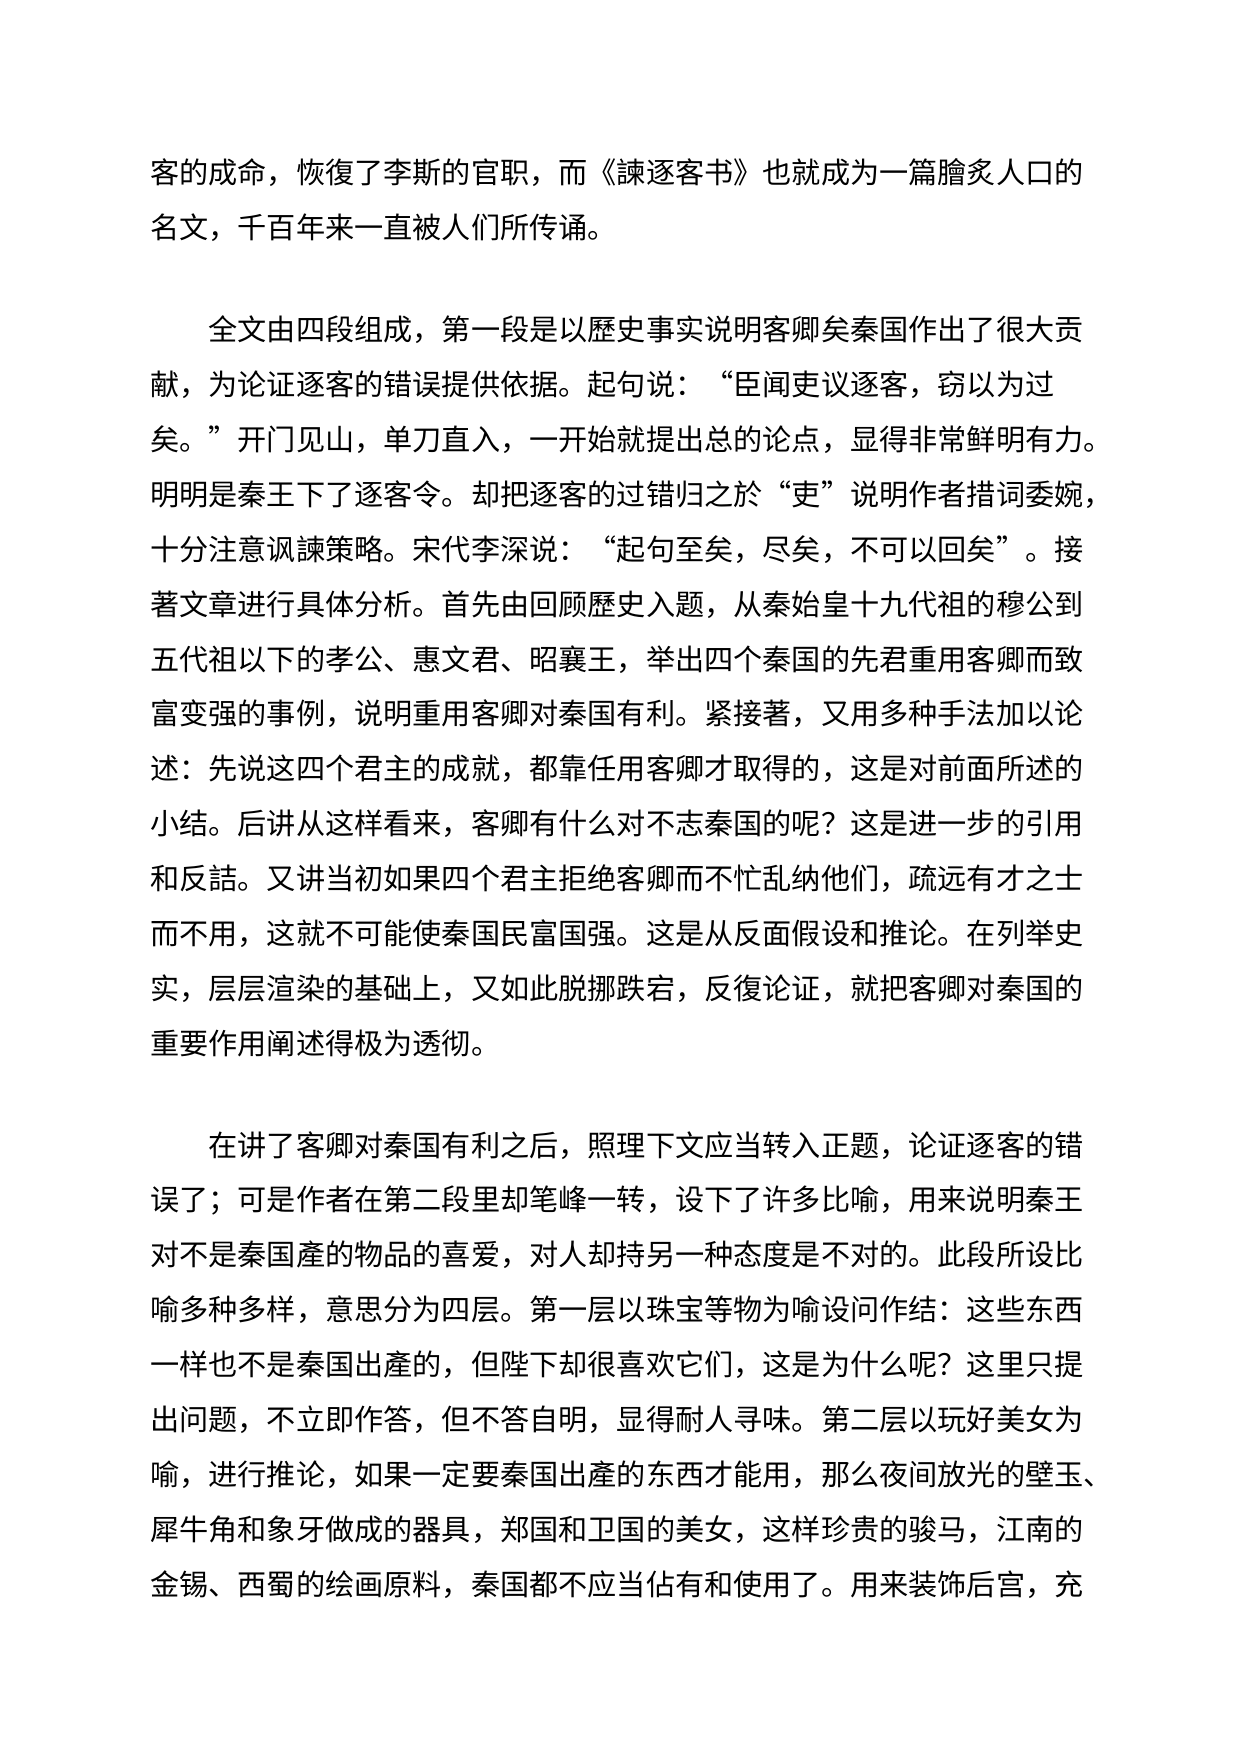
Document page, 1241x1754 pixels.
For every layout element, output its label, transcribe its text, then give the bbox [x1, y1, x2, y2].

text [150, 1122, 1090, 1603]
text 全文由四段组成，第一段是以歷史事实说明客卿矣秦国作出了很大贡献，为论证逐客的错误提供依据。起句说：“臣闻吏议逐客，窃以为过矣。”开门见山，单刀直入，一开始就提出总的论点，显得非常鲜明有力。明明是秦王下了逐客令。却把逐客的过错归之於“吏”说明作者措词委婉，十分注意讽諫策略。宋代李深说：“起句至矣，尽矣，不可以回矣”。接著文章进行具体分析。首先由回顾歷史入题，从秦始皇十九代祖的穆公到五代祖以下的孝公、惠文君、昭襄王，举出四个秦国的先君重用客卿而致富变强的事例，说明重用客卿对秦国有利。紧接著，又用多种手法加以论述：先说这四个君主的成就，都靠任用客卿才取得的，这是对前面所述的小结。后讲从这样看来，客卿有什么对不志秦国的呢？这是进一步的引用和反詰。又讲当初如果四个君主拒绝客卿而不忙乱纳他们，疏远有才之士而不用，这就不可能使秦国民富国强。这是从反面假设和推论。在列举史实，层层渲染的基础上，又如此脱挪跌宕，反復论证，就把客卿对秦国的重要作用阐述得极为透彻。 [150, 307, 1090, 1063]
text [150, 150, 1090, 247]
